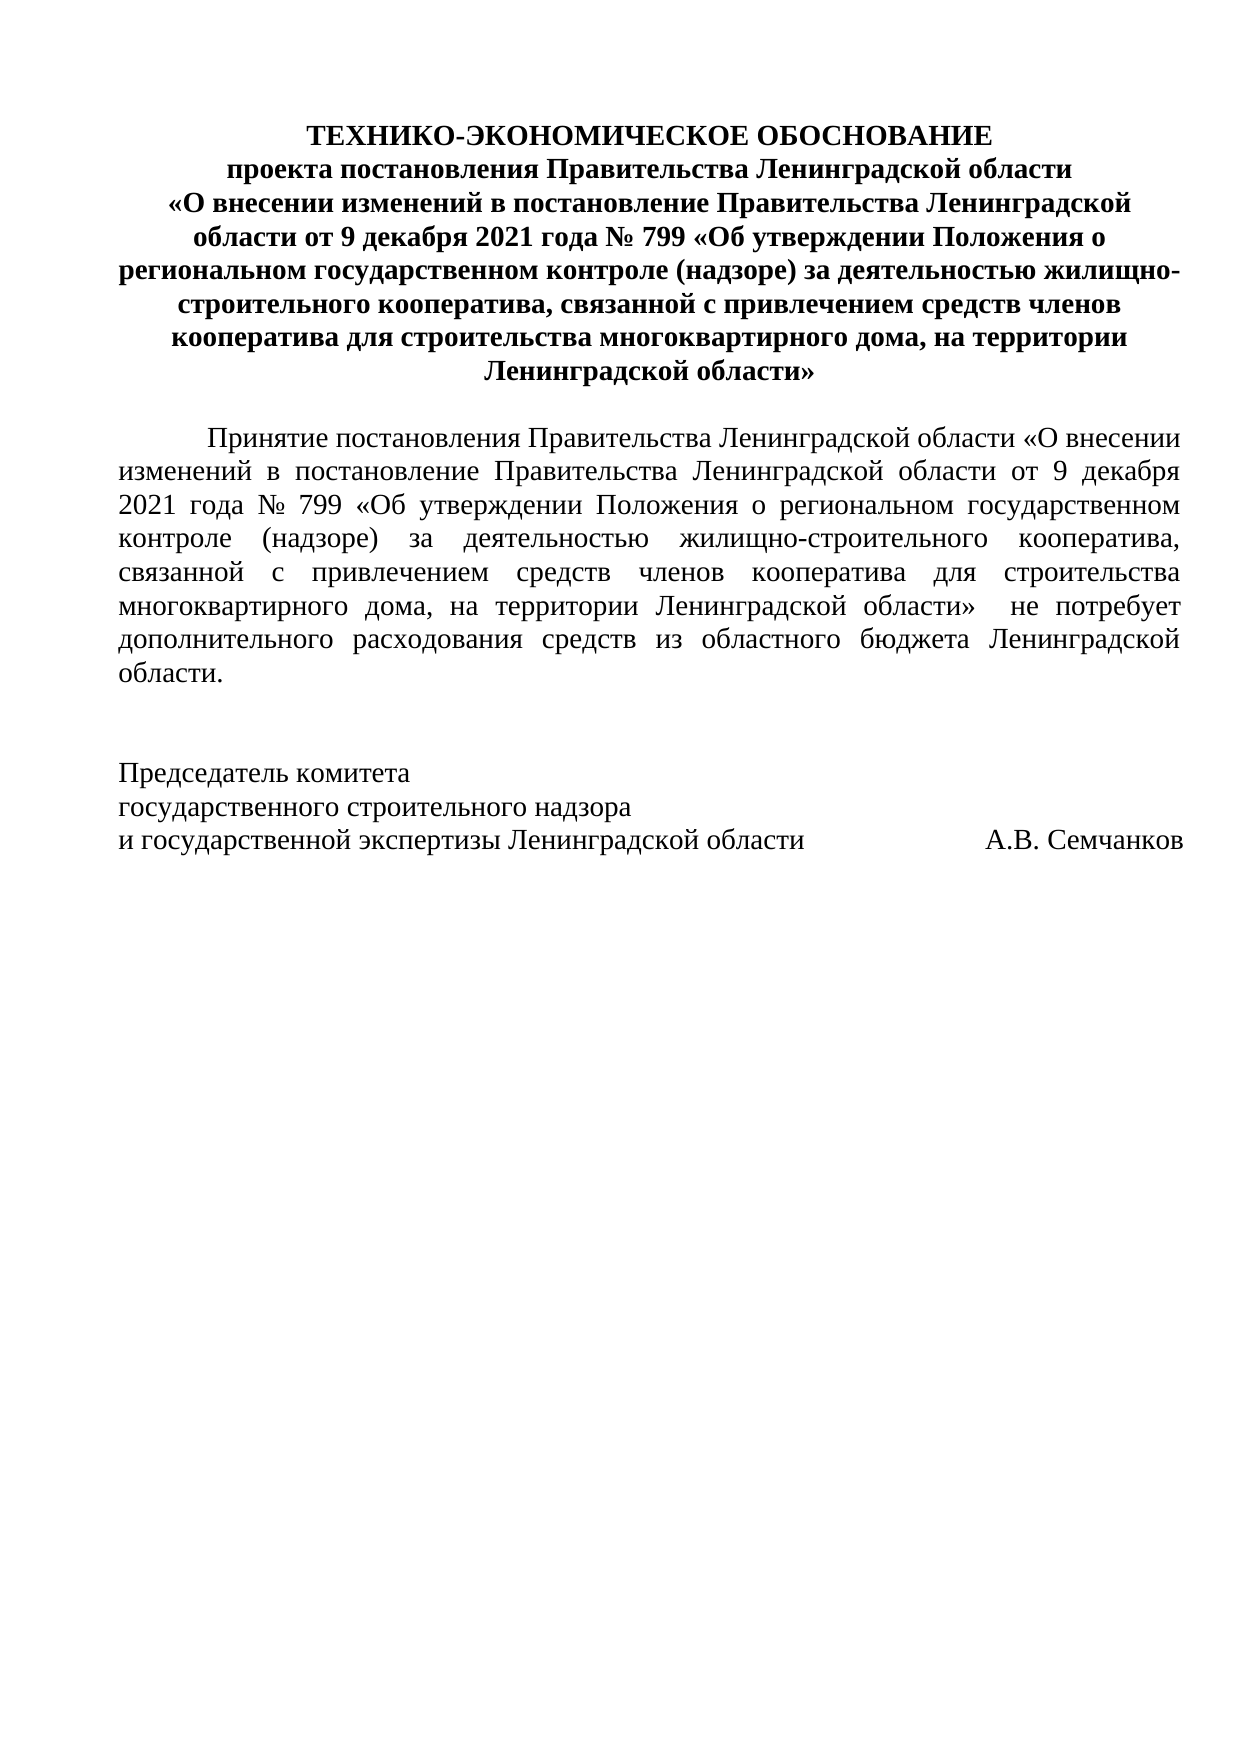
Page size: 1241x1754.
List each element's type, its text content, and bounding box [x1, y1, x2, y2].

title проекта постановления Правительства Ленинградской области [118, 152, 1181, 185]
text государственного строительного надзора [118, 789, 1187, 822]
title «О внесении изменений в постановление Правительства Ленинградской области от 9 декабря 2021 года № 799 «Об утверждении Положения о региональном государственном контроле (надзоре) за деятельностью жилищно-строительного кооператива, связанной с привлечением средств членов кооператива для строительства многоквартирного дома, на территории Ленинградской области» [118, 185, 1181, 386]
title ТЕХНИКО-ЭКОНОМИЧЕСКОЕ ОБОСНОВАНИЕ [118, 118, 1181, 152]
title Принятие постановления Правительства Ленинградской области «О внесении изменений в постановление Правительства Ленинградской области от 9 декабря 2021 года № 799 «Об утверждении Положения о региональном государственном контроле (надзоре) за деятельностью жилищно-строительного кооператива, связанной с привлечением средств членов кооператива для строительства многоквартирного дома, на территории Ленинградской области» не потребует дополнительного расходования средств из областного бюджета Ленинградской области. [118, 420, 1181, 688]
text и государственной экспертизы Ленинградской области А.В. Семчанков [118, 822, 1187, 856]
text Председатель комитета [118, 755, 1187, 789]
